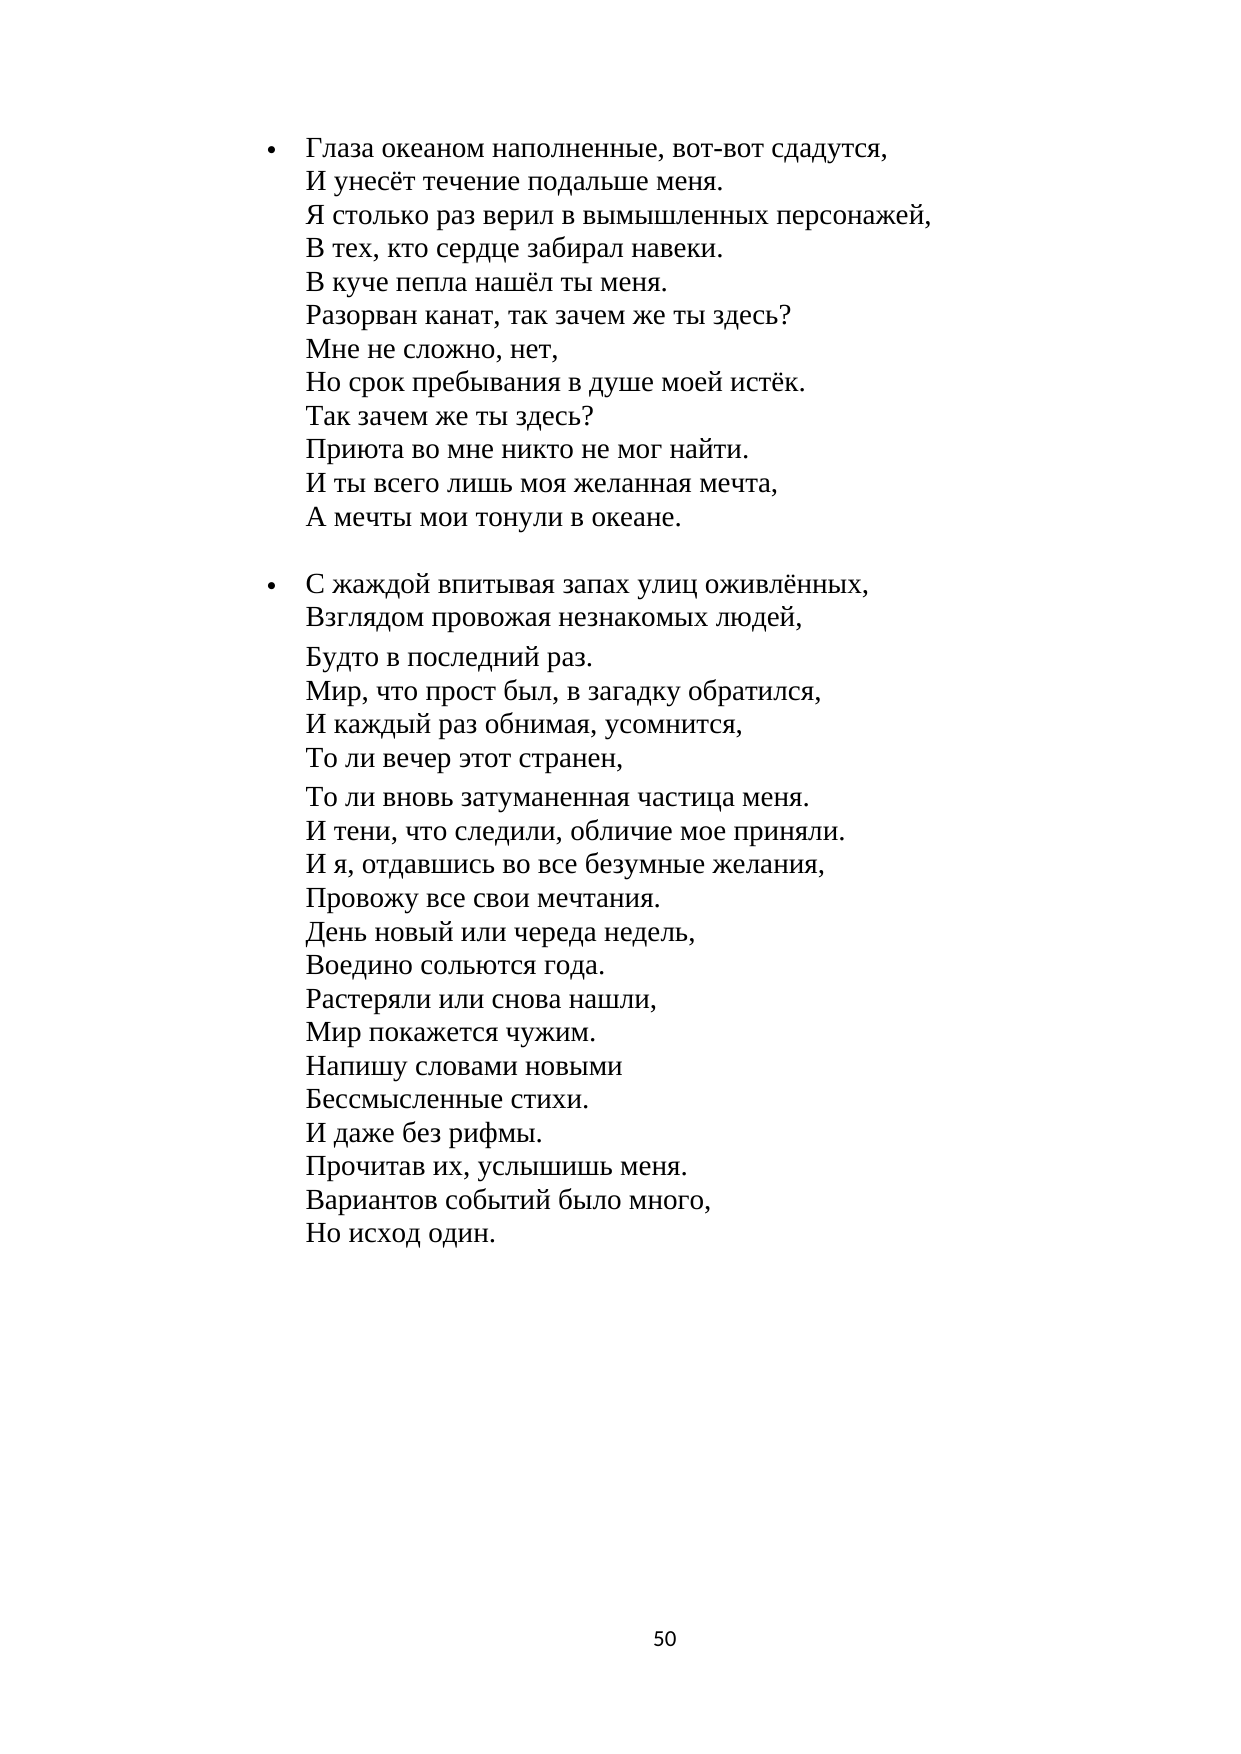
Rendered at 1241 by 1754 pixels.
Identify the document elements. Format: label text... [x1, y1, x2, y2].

list Глаза океаном наполненные, вот-вот сдадутся, И унесёт течение подальше меня. Я столько раз верил в вымышленных персонажей, В тех, кто сердце забирал навеки. В куче пепла нашёл ты меня. Разорван канат, так зачем же ты здесь? Мне не сложно, нет, Но срок пребывания в душе моей истёк. Так зачем же ты здесь? Приюта во мне никто не мог найти. И ты всего лишь моя желанная мечта, А мечты мои тонули в океане. [268, 130, 1069, 532]
list С жаждой впитывая запах улиц оживлённых, Взглядом провожая незнакомых людей, [268, 566, 1069, 633]
text Будто в последний раз. Мир, что прост был, в загадку обратился, И каждый раз обнимая, усомнится, То ли вечер этот странен, [305, 639, 1069, 773]
text То ли вновь затуманенная частица меня. И тени, что следили, обличие мое приняли. И я, отдавшись во все безумные желания, Провожу все свои мечтания. День новый или череда недель, Воедино сольются года. Растеряли или снова нашли, Мир покажется чужим. Напишу словами новыми Бессмысленные стихи. И даже без рифмы. Прочитав их, услышишь меня. Вариантов событий было много, Но исход один. [305, 779, 1069, 1249]
